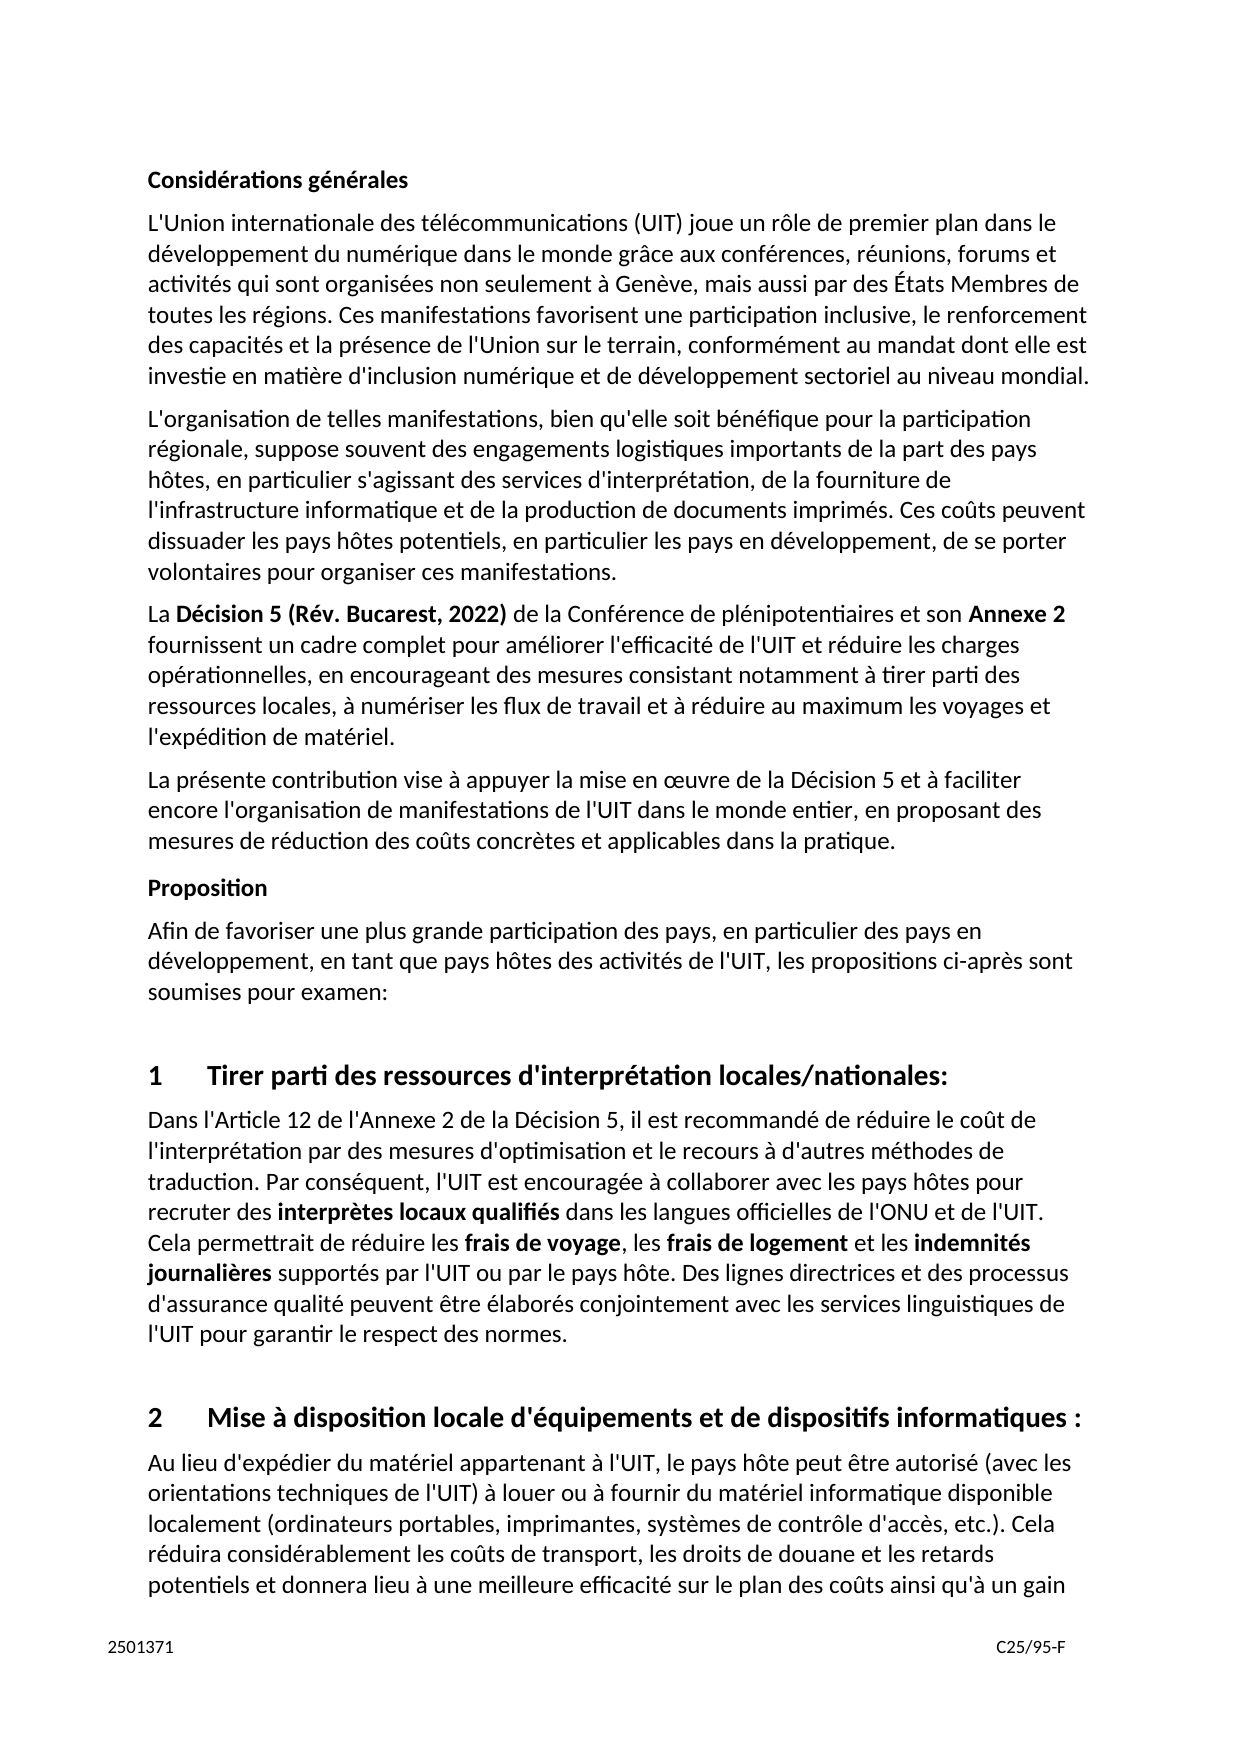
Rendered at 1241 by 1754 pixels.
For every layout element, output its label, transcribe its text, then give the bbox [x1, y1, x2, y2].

subtitle 1 Tirer parti des ressources d'interprétation locales/nationales: [148, 1057, 1092, 1092]
text L'Union internationale des télécommunications (UIT) joue un rôle de premier plan dans le développement du numérique dans le monde grâce aux conférences, réunions, forums et activités qui sont organisées non seulement à Genève, mais aussi par des États Membres de toutes les régions. Ces manifestations favorisent une participation inclusive, le renforcement des capacités et la présence de l'Union sur le terrain, conformément au mandat dont elle est investie en matière d'inclusion numérique et de développement sectoriel au niveau mondial. [148, 207, 1092, 391]
text La Décision 5 (Rév. Bucarest, 2022) de la Conférence de plénipotentiaires et son Annexe 2 fournissent un cadre complet pour améliorer l'efficacité de l'UIT et réduire les charges opérationnelles, en encourageant des mesures consistant notamment à tirer parti des ressources locales, à numériser les flux de travail et à réduire au maximum les voyages et l'expédition de matériel. [148, 599, 1092, 751]
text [148, 1447, 1092, 1599]
text L'organisation de telles manifestations, bien qu'elle soit bénéfique pour la participation régionale, suppose souvent des engagements logistiques importants de la part des pays hôtes, en particulier s'agissant des services d'interprétation, de la fourniture de l'infrastructure informatique et de la production de documents imprimés. Ces coûts peuvent dissuader les pays hôtes potentiels, en particulier les pays en développement, de se porter volontaires pour organiser ces manifestations. [148, 403, 1092, 586]
text Dans l'Article 12 de l'Annexe 2 de la Décision 5, il est recommandé de réduire le coût de l'interprétation par des mesures d'optimisation et le recours à d'autres méthodes de traduction. Par conséquent, l'UIT est encouragée à collaborer avec les pays hôtes pour recruter des interprètes locaux qualifiés dans les langues officielles de l'ONU et de l'UIT. Cela permettrait de réduire les frais de voyage, les frais de logement et les indemnités journalières supportés par l'UIT ou par le pays hôte. Des lignes directrices et des processus d'assurance qualité peuvent être élaborés conjointement avec les services linguistiques de l'UIT pour garantir le respect des normes. [148, 1105, 1092, 1349]
subtitle Proposition [148, 872, 1092, 902]
subtitle 2 Mise à disposition locale d'équipements et de dispositifs informatiques : [148, 1399, 1092, 1434]
text Afin de favoriser une plus grande participation des pays, en particulier des pays en développement, en tant que pays hôtes des activités de l'UIT, les propositions ci-après sont soumises pour examen: [148, 915, 1092, 1007]
subtitle Considérations générales [148, 164, 1092, 195]
text La présente contribution vise à appuyer la mise en œuvre de la Décision 5 et à faciliter encore l'organisation de manifestations de l'UIT dans le monde entier, en proposant des mesures de réduction des coûts concrètes et applicables dans la pratique. [148, 764, 1092, 855]
